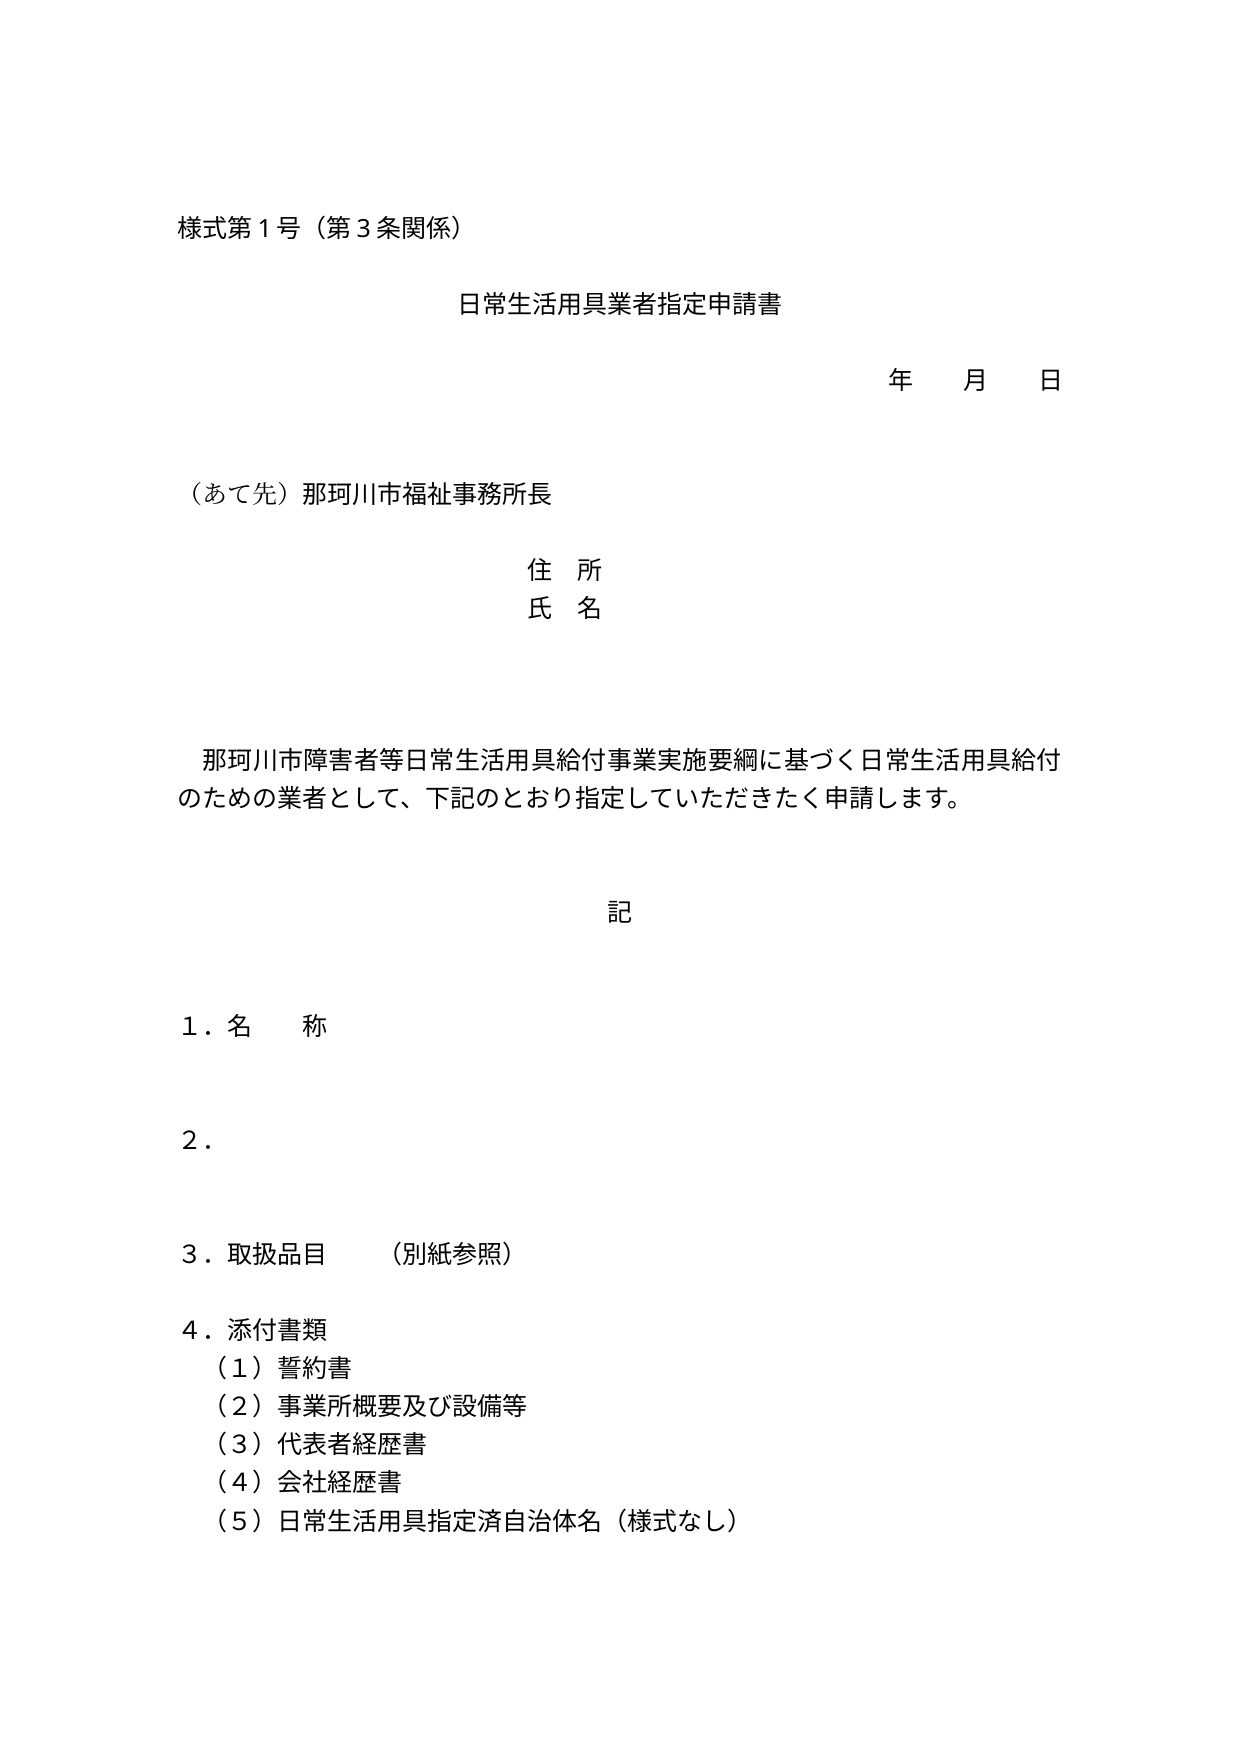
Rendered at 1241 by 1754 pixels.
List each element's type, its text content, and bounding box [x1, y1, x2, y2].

text （４）会社経歴書 [202, 1462, 1063, 1500]
text 氏 名 [177, 588, 1063, 626]
text （５）日常生活用具指定済自治体名（様式なし） [202, 1500, 1063, 1538]
text 住 所 [177, 549, 1063, 588]
text ２． [177, 1120, 1063, 1158]
text ３．取扱品目 （別紙参照） [177, 1234, 1063, 1272]
text 那珂川市障害者等日常生活用具給付事業実施要綱に基づく日常生活用具給付のための業者として、下記のとおり指定していただきたく申請します。 [177, 740, 1063, 816]
subtitle 日常生活用具業者指定申請書 [177, 283, 1063, 321]
subtitle 様式第1号（第3条関係） [177, 207, 1063, 245]
text （３）代表者経歴書 [202, 1424, 1063, 1462]
subtitle 記 [177, 892, 1063, 930]
text 年 月 日 [177, 359, 1063, 397]
text （１）誓約書 [202, 1348, 1063, 1386]
text ４．添付書類 [177, 1310, 1063, 1348]
text （あて先）那珂川市福祉事務所長 [177, 473, 1063, 512]
text １．名 称 [177, 1006, 1063, 1044]
text （２）事業所概要及び設備等 [202, 1386, 1063, 1424]
